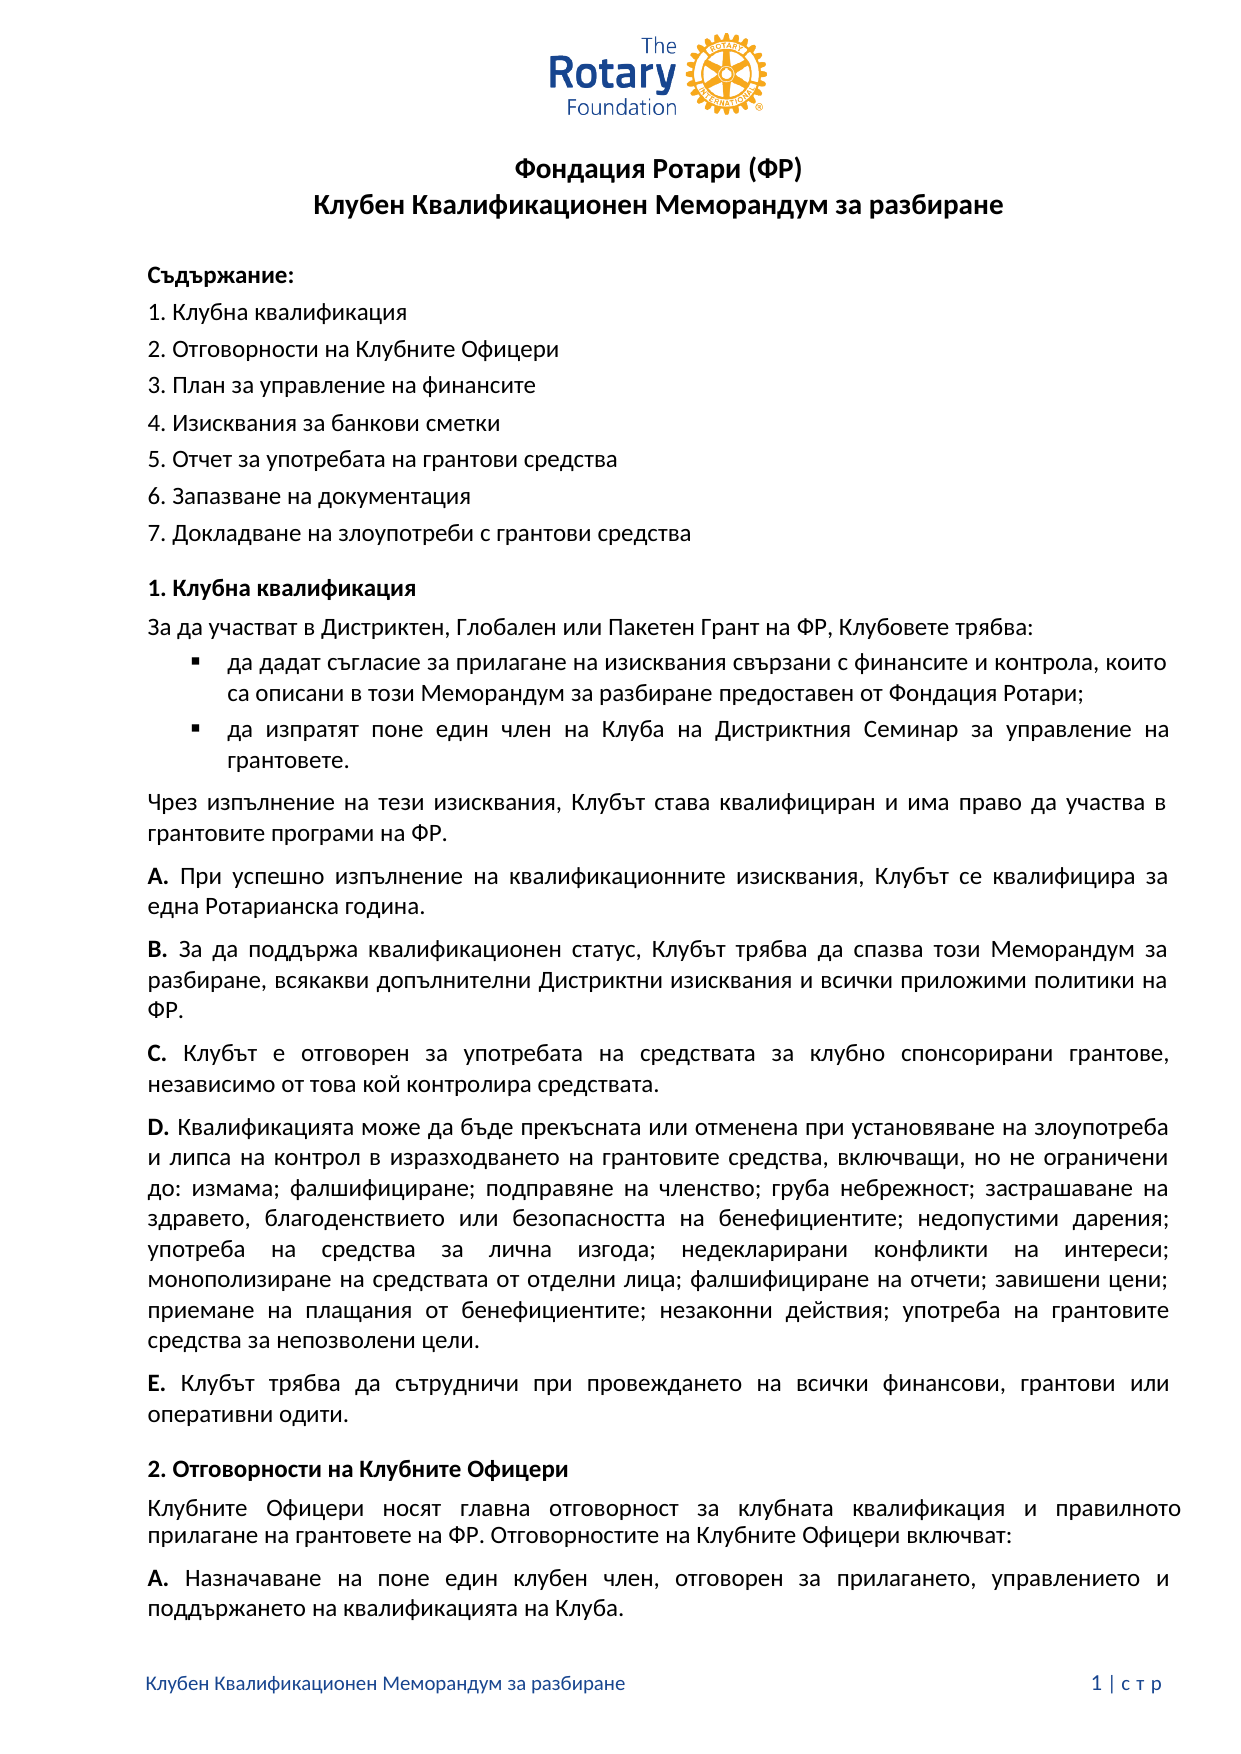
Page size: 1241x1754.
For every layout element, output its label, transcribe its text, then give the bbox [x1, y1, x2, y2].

subtitle Клубна квалификация [147, 572, 1182, 603]
list Назначаване на поне един клубен член, отговорен за прилагането, управлението и поддържането на квалификацията на Клуба. [147, 1562, 1170, 1623]
list Отговорности на Клубните Офицери [147, 333, 1182, 363]
list За да поддържа квалификационен статус, Клубът трябва да спазва този Меморандум за разбиране, всякакви допълнителни Дистриктни изисквания и всички приложими политики на ФР. [147, 934, 1169, 1025]
text Клубните Офицери носят главна отговорност за клубната квалификация и правилното прилагане на грантовете на ФР. Отговорностите на Клубните Офицери включват: [147, 1493, 1182, 1550]
list да изпратят поне един член на Клуба на Дистриктния Семинар за управление на грантовете. [189, 713, 1169, 774]
picture [550, 33, 767, 115]
subtitle Съдържание: [147, 259, 1182, 290]
list да дадат съгласие за прилагане на изисквания свързани с финансите и контрола, които са описани в този Меморандум за разбиране предоставен от Фондация Ротари; [189, 646, 1168, 707]
list Квалификацията може да бъде прекъсната или отменена при установяване на злоупотреба и липса на контрол в изразходването на грантовите средства, включващи, но не ограничени до: измама; фалшифициране; подправяне на членство; груба небрежност; застрашаване на здравето, благоденствието или безопасността на бенефициентите; недопустими дарения; употреба на средства за лична изгода; недекларирани конфликти на интереси; монополизиране на средствата от отделни лица; фалшифициране на отчети; завишени цени; приемане на плащания от бенефициентите; незаконни действия; употреба на грантовите средства за непозволени цели. [147, 1111, 1170, 1355]
list Клубът е отговорен за употребата на средствата за клубно спонсорирани грантове, независимо от това кой контролира средствата. [147, 1037, 1169, 1098]
list План за управление на финансите [147, 369, 1182, 400]
text Чрез изпълнение на тези изисквания, Клубът става квалифициран и има право да участва в грантовите програми на ФР. [147, 787, 1168, 848]
list При успешно изпълнение на квалификационните изисквания, Клубът се квалифицира за една Ротарианска година. [147, 860, 1169, 921]
list Изисквания за банкови сметки [147, 407, 1182, 437]
list Клубна квалификация [147, 296, 1182, 327]
title Клубен Квалификационен Меморандум за разбиране [312, 186, 1005, 222]
subtitle Отговорности на Клубните Офицери [147, 1453, 1182, 1484]
list Докладване на злоупотреби с грантови средства [147, 517, 1182, 547]
list Клубът трябва да сътрудничи при провеждането на всички финансови, грантови или оперативни одити. [147, 1367, 1170, 1428]
list Запазване на документация [147, 480, 1182, 511]
text За да участват в Дистриктен, Глобален или Пакетен Грант на ФР, Клубовете трябва: [147, 611, 1182, 641]
list Отчет за употребата на грантови средства [147, 443, 1182, 474]
title Фондация Ротари (ФР) [513, 151, 804, 186]
